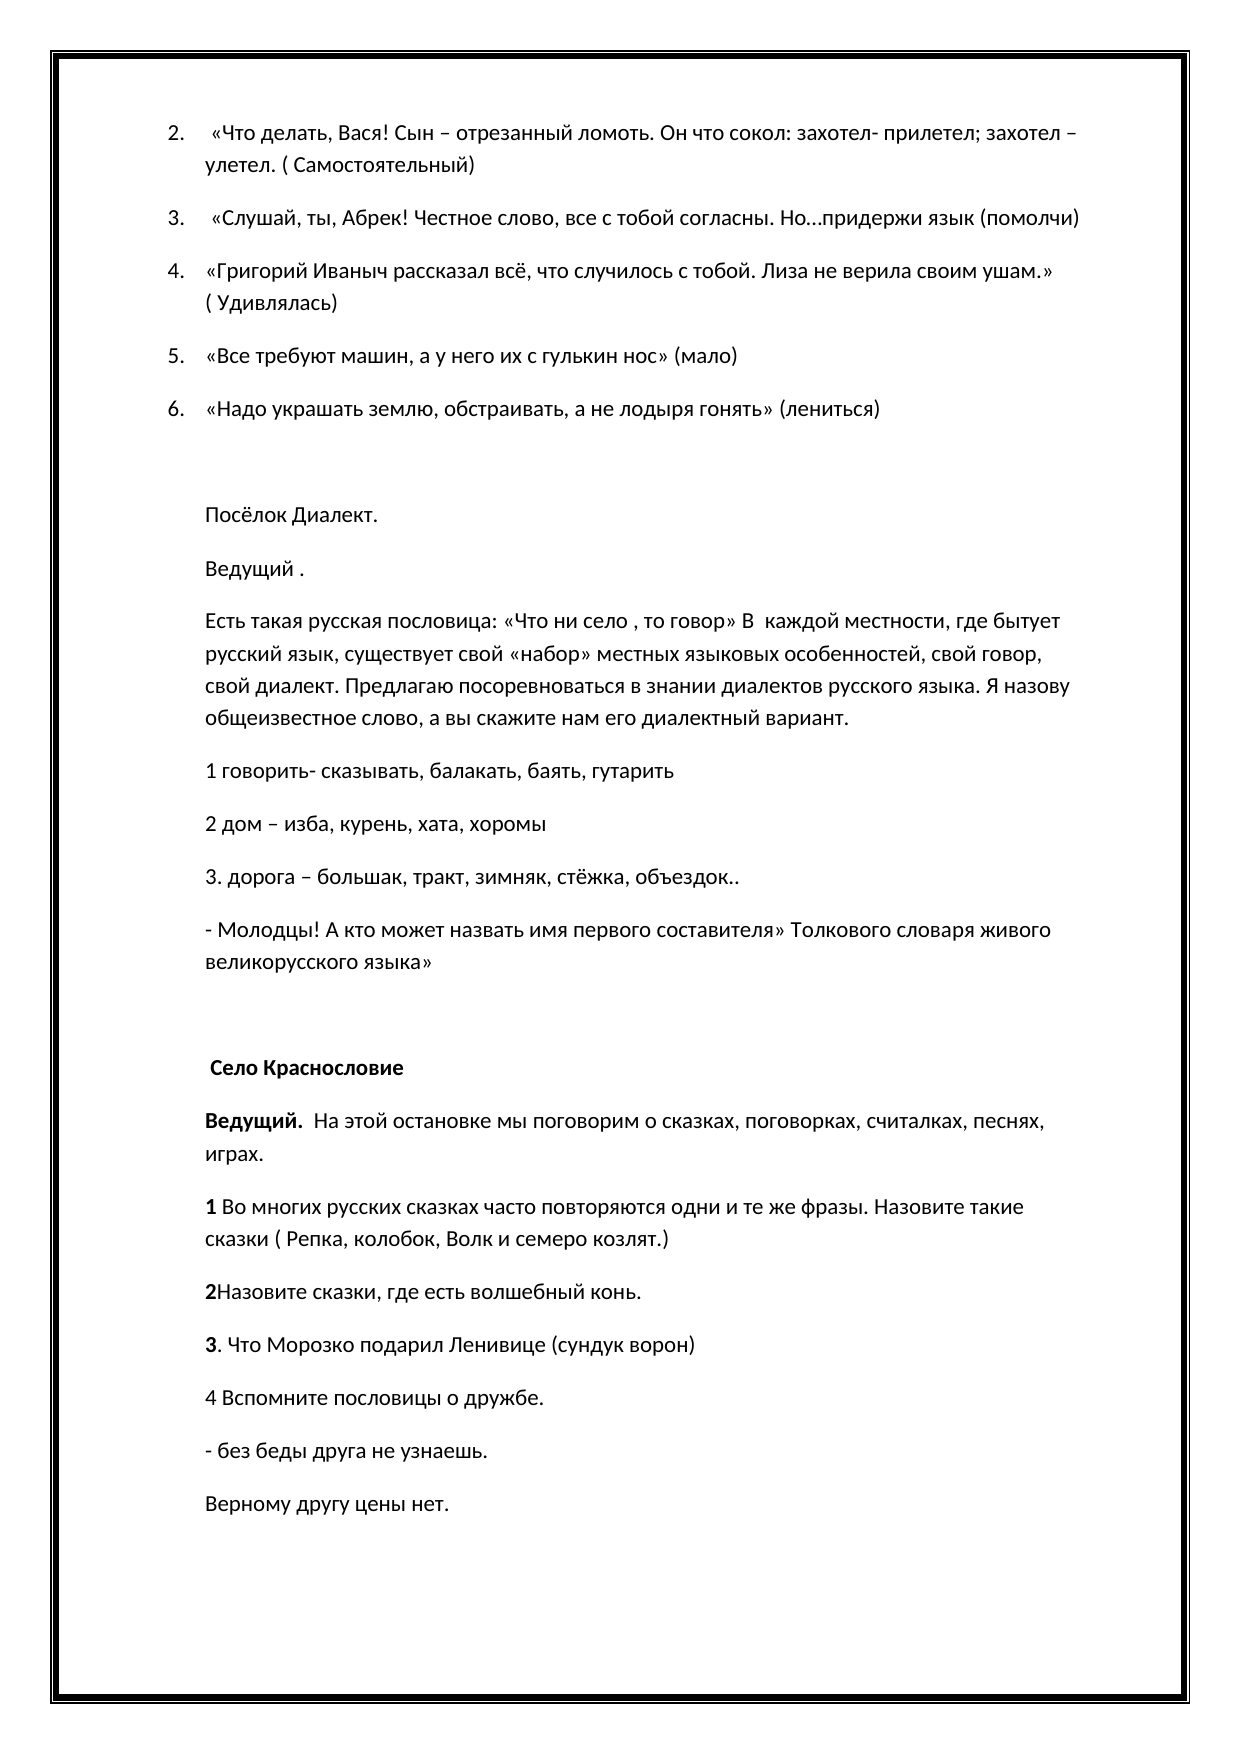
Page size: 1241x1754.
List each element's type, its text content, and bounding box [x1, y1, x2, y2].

list 3. Что Морозко подарил Ленивице (сундук ворон) [205, 1330, 1088, 1358]
list «Слушай, ты, Абрек! Честное слово, все с тобой согласны. Но…придержи язык (помолчи) [167, 203, 1088, 231]
list 1 Во многих русских сказках часто повторяются одни и те же фразы. Назовите такие сказки ( Репка, колобок, Волк и семеро козлят.) [205, 1192, 1088, 1252]
list «Что делать, Вася! Сын – отрезанный ломоть. Он что сокол: захотел- прилетел; захотел – улетел. ( Самостоятельный) [167, 118, 1088, 178]
list - Молодцы! А кто может назвать имя первого составителя» Толкового словаря живого великорусского языка» [205, 915, 1088, 976]
list Ведущий. На этой остановке мы поговорим о сказках, поговорках, считалках, песнях, играх. [205, 1107, 1088, 1167]
list Посёлок Диалект. [205, 501, 1088, 529]
list 4 Вспомните пословицы о дружбе. [205, 1383, 1088, 1411]
list 1 говорить- сказывать, балакать, баять, гутарить [205, 756, 1088, 784]
list 2Назовите сказки, где есть волшебный конь. [205, 1277, 1088, 1305]
list 3. дорога – большак, тракт, зимняк, стёжка, объездок.. [205, 862, 1088, 890]
list Верному другу цены нет. [205, 1489, 1088, 1517]
list «Все требуют машин, а у него их с гулькин нос» (мало) [167, 342, 1088, 369]
list Ведущий . [205, 554, 1088, 582]
list - без беды друга не узнаешь. [205, 1436, 1088, 1464]
list 2 дом – изба, курень, хата, хоромы [205, 809, 1088, 837]
list Село Краснословие [205, 1053, 1088, 1082]
list «Григорий Иваныч рассказал всё, что случилось с тобой. Лиза не верила своим ушам.» ( Удивлялась) [167, 256, 1088, 317]
list «Надо украшать землю, обстраивать, а не лодыря гонять» (лениться) [167, 394, 1088, 423]
list Есть такая русская пословица: «Что ни село , то говор» В каждой местности, где бытует русский язык, существует свой «набор» местных языковых особенностей, свой говор, свой диалект. Предлагаю посоревноваться в знании диалектов русского языка. Я назову общеизвестное слово, а вы скажите нам его диалектный вариант. [205, 607, 1088, 731]
